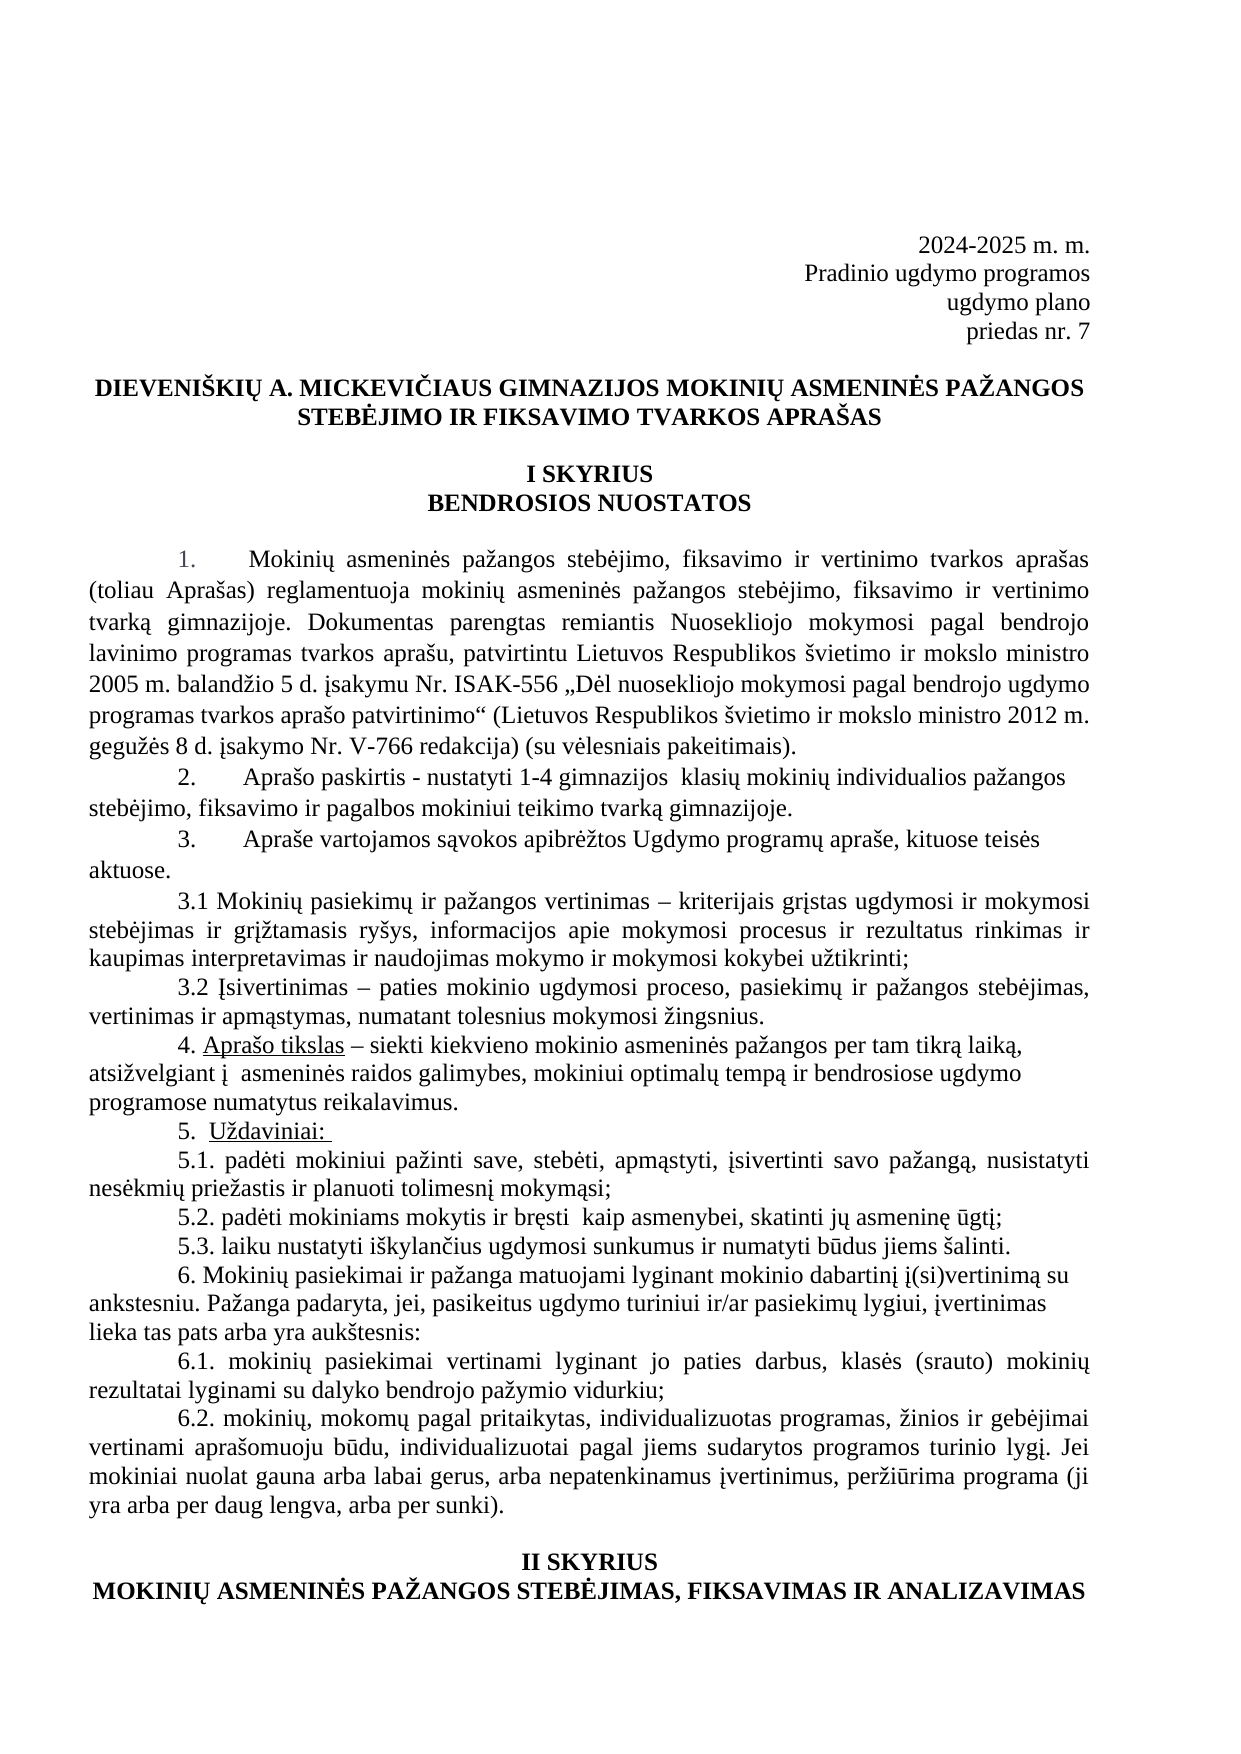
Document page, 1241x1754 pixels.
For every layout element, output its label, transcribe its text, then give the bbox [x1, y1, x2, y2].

text priedas nr. 7 [89, 316, 1090, 345]
text I SKYRIUS [89, 459, 1090, 488]
text 4. Aprašo tikslas – siekti kiekvieno mokinio asmeninės pažangos per tam tikrą laiką, atsižvelgiant į asmeninės raidos galimybes, mokiniui optimalų tempą ir bendrosiose ugdymo programose numatytus reikalavimus. [89, 1030, 1090, 1116]
text 6.2. mokinių, mokomų pagal pritaikytas, individualizuotas programas, žinios ir gebėjimai vertinami aprašomuoju būdu, individualizuotai pagal jiems sudarytos programos turinio lygį. Jei mokiniai nuolat gauna arba labai gerus, arba nepatenkinamus įvertinimus, peržiūrima programa (ji yra arba per daug lengva, arba per sunki). [89, 1403, 1090, 1518]
text 6.1. mokinių pasiekimai vertinami lyginant jo paties darbus, klasės (srauto) mokinių rezultatai lyginami su dalyko bendrojo pažymio vidurkiu; [89, 1346, 1090, 1403]
text 5. Uždaviniai: [89, 1116, 1090, 1145]
list Apraše vartojamos sąvokos apibrėžtos Ugdymo programų apraše, kituose teisės aktuose. [89, 824, 1090, 884]
text Pradinio ugdymo programos [89, 258, 1090, 287]
text 5.1. padėti mokiniui pažinti save, stebėti, apmąstyti, įsivertinti savo pažangą, nusistatyti nesėkmių priežastis ir planuoti tolimesnį mokymąsi; [89, 1145, 1090, 1202]
text 2024-2025 m. m. [89, 230, 1090, 258]
text 3.1 Mokinių pasiekimų ir pažangos vertinimas – kriterijais grįstas ugdymosi ir mokymosi stebėjimas ir grįžtamasis ryšys, informacijos apie mokymosi procesus ir rezultatus rinkimas ir kaupimas interpretavimas ir naudojimas mokymo ir mokymosi kokybei užtikrinti; [89, 886, 1090, 972]
text 5.3. laiku nustatyti iškylančius ugdymosi sunkumus ir numatyti būdus jiems šalinti. [89, 1231, 1090, 1260]
text 6. Mokinių pasiekimai ir pažanga matuojami lyginant mokinio dabartinį į(si)vertinimą su ankstesniu. Pažanga padaryta, jei, pasikeitus ugdymo turiniui ir/ar pasiekimų lygiui, įvertinimas lieka tas pats arba yra aukštesnis: [89, 1260, 1090, 1346]
text BENDROSIOS NUOSTATOS [89, 488, 1090, 517]
list Aprašo paskirtis - nustatyti 1-4 gimnazijos klasių mokinių individualios pažangos stebėjimo, fiksavimo ir pagalbos mokiniui teikimo tvarką gimnazijoje. [89, 762, 1090, 822]
text 5.2. padėti mokiniams mokytis ir bręsti kaip asmenybei, skatinti jų asmeninę ūgtį; [89, 1202, 1090, 1231]
text 3.2 Įsivertinimas – paties mokinio ugdymosi proceso, pasiekimų ir pažangos stebėjimas, vertinimas ir apmąstymas, numatant tolesnius mokymosi žingsnius. [89, 972, 1090, 1030]
text II SKYRIUS [89, 1547, 1090, 1576]
text ugdymo plano [89, 287, 1090, 316]
text DIEVENIŠKIŲ A. MICKEVIČIAUS GIMNAZIJOS MOKINIŲ ASMENINĖS PAŽANGOS STEBĖJIMO IR FIKSAVIMO TVARKOS APRAŠAS [89, 373, 1090, 431]
text MOKINIŲ ASMENINĖS PAŽANGOS STEBĖJIMAS, FIKSAVIMAS IR ANALIZAVIMAS [89, 1576, 1090, 1605]
list Mokinių asmeninės pažangos stebėjimo, fiksavimo ir vertinimo tvarkos aprašas (toliau Aprašas) reglamentuoja mokinių asmeninės pažangos stebėjimo, fiksavimo ir vertinimo tvarką gimnazijoje. Dokumentas parengtas remiantis Nuosekliojo mokymosi pagal bendrojo lavinimo programas tvarkos aprašu, patvirtintu Lietuvos Respublikos švietimo ir mokslo ministro 2005 m. balandžio 5 d. įsakymu Nr. ISAK-556 „Dėl nuosekliojo mokymosi pagal bendrojo ugdymo programas tvarkos aprašo patvirtinimo“ (Lietuvos Respublikos švietimo ir mokslo ministro 2012 m. gegužės 8 d. įsakymo Nr. V-766 redakcija) (su vėlesniais pakeitimais). [89, 544, 1090, 759]
